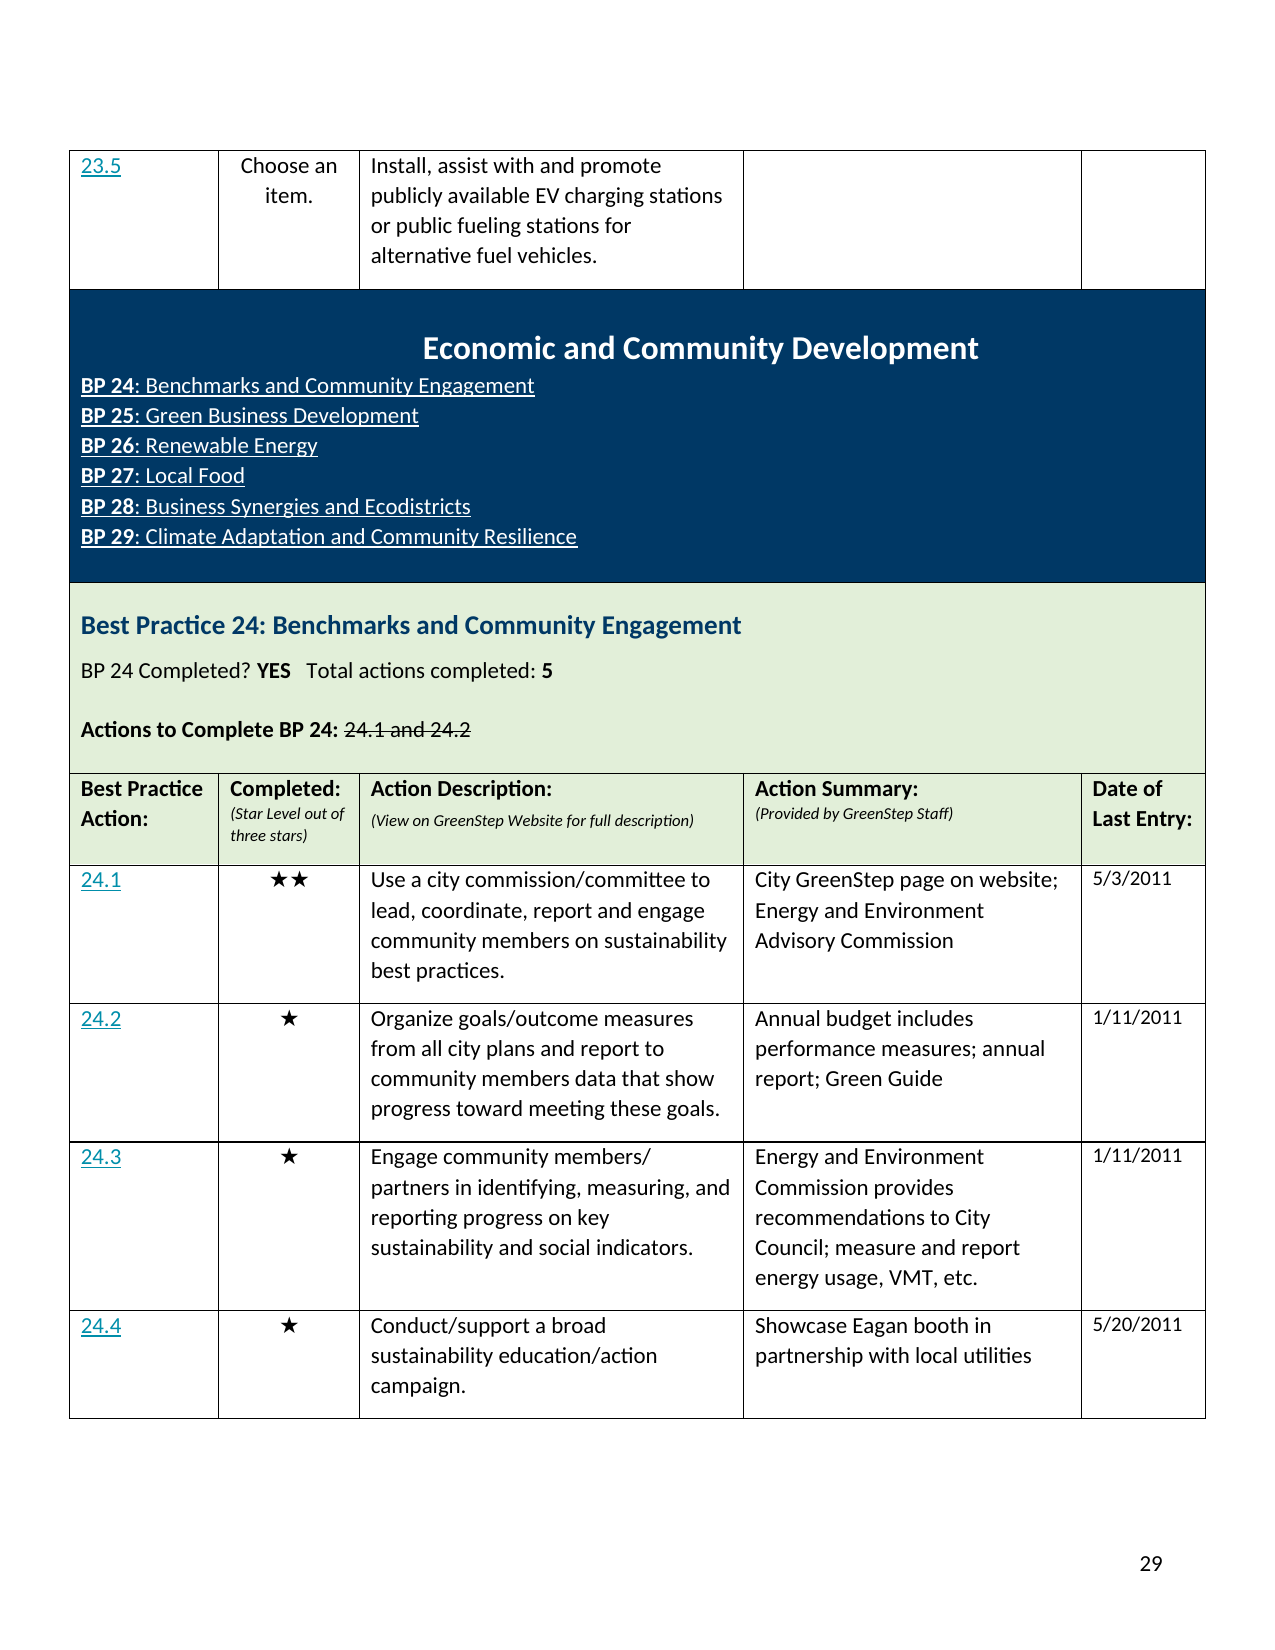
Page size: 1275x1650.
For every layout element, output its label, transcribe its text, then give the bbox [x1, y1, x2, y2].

table_cell [219, 151, 359, 288]
table_cell City GreenStep page on website; Energy and Environment Advisory Commission [744, 866, 1081, 1003]
table_cell [219, 866, 359, 1003]
table_cell Conduct/support a broad sustainability education/action campaign. [360, 1311, 743, 1418]
table_cell 24.2 [70, 1004, 218, 1141]
table_cell [219, 1311, 359, 1418]
table_cell Date of Last Entry: [1082, 774, 1205, 864]
table_cell 5/3/2011 [1082, 866, 1205, 1003]
table_cell Use a city commission/committee to lead, coordinate, report and engage community members on sustainability best practices. [360, 866, 743, 1003]
table_cell Action Description: (View on GreenStep Website for full description) [360, 774, 743, 864]
table_cell 23.5 [70, 151, 218, 288]
table_cell 24.3 [70, 1143, 218, 1310]
table_cell [1082, 151, 1205, 288]
table_cell Completed: (Star Level out of three stars) [219, 774, 359, 864]
table_cell 5/20/2011 [1082, 1311, 1205, 1418]
table_cell Engage community members/ partners in identifying, measuring, and reporting progress on key sustainability and social indicators. [360, 1143, 743, 1310]
table_cell [219, 1004, 359, 1141]
table_cell Best Practice 24: Benchmarks and Community Engagement BP 24 Completed? Total actions completed: Actions to Complete BP 24: 24.1 and 24.2 [70, 583, 1205, 773]
table_cell 1/11/2011 [1082, 1004, 1205, 1141]
table_cell Showcase Eagan booth in partnership with local utilities [744, 1311, 1081, 1418]
table_cell Energy and Environment Commission provides recommendations to City Council; measure and report energy usage, VMT, etc. [744, 1143, 1081, 1310]
table_cell [219, 1143, 359, 1310]
table_cell 24.1 [70, 866, 218, 1003]
table_cell Action Summary: (Provided by GreenStep Staff) [744, 774, 1081, 864]
table_cell Organize goals/outcome measures from all city plans and report to community members data that show progress toward meeting these goals. [360, 1004, 743, 1141]
table_cell 24.4 [70, 1311, 218, 1418]
table_cell Annual budget includes performance measures; annual report; Green Guide [744, 1004, 1081, 1141]
table_cell 1/11/2011 [1082, 1143, 1205, 1310]
table_cell [744, 151, 1081, 288]
table_cell Install, assist with and promote publicly available EV charging stations or public fueling stations for alternative fuel vehicles. [360, 151, 743, 288]
table_cell Resilient Economic and Community Development BP 24: Benchmarks and Community Engagement BP 25: Green Business Development BP 26: Renewable Energy BP 27: Local Food BP 28: Business Synergies and Ecodistricts BP 29: Climate Adaptation and Community Resilience [70, 290, 1205, 582]
table_cell Best Practice Action: [70, 774, 218, 864]
